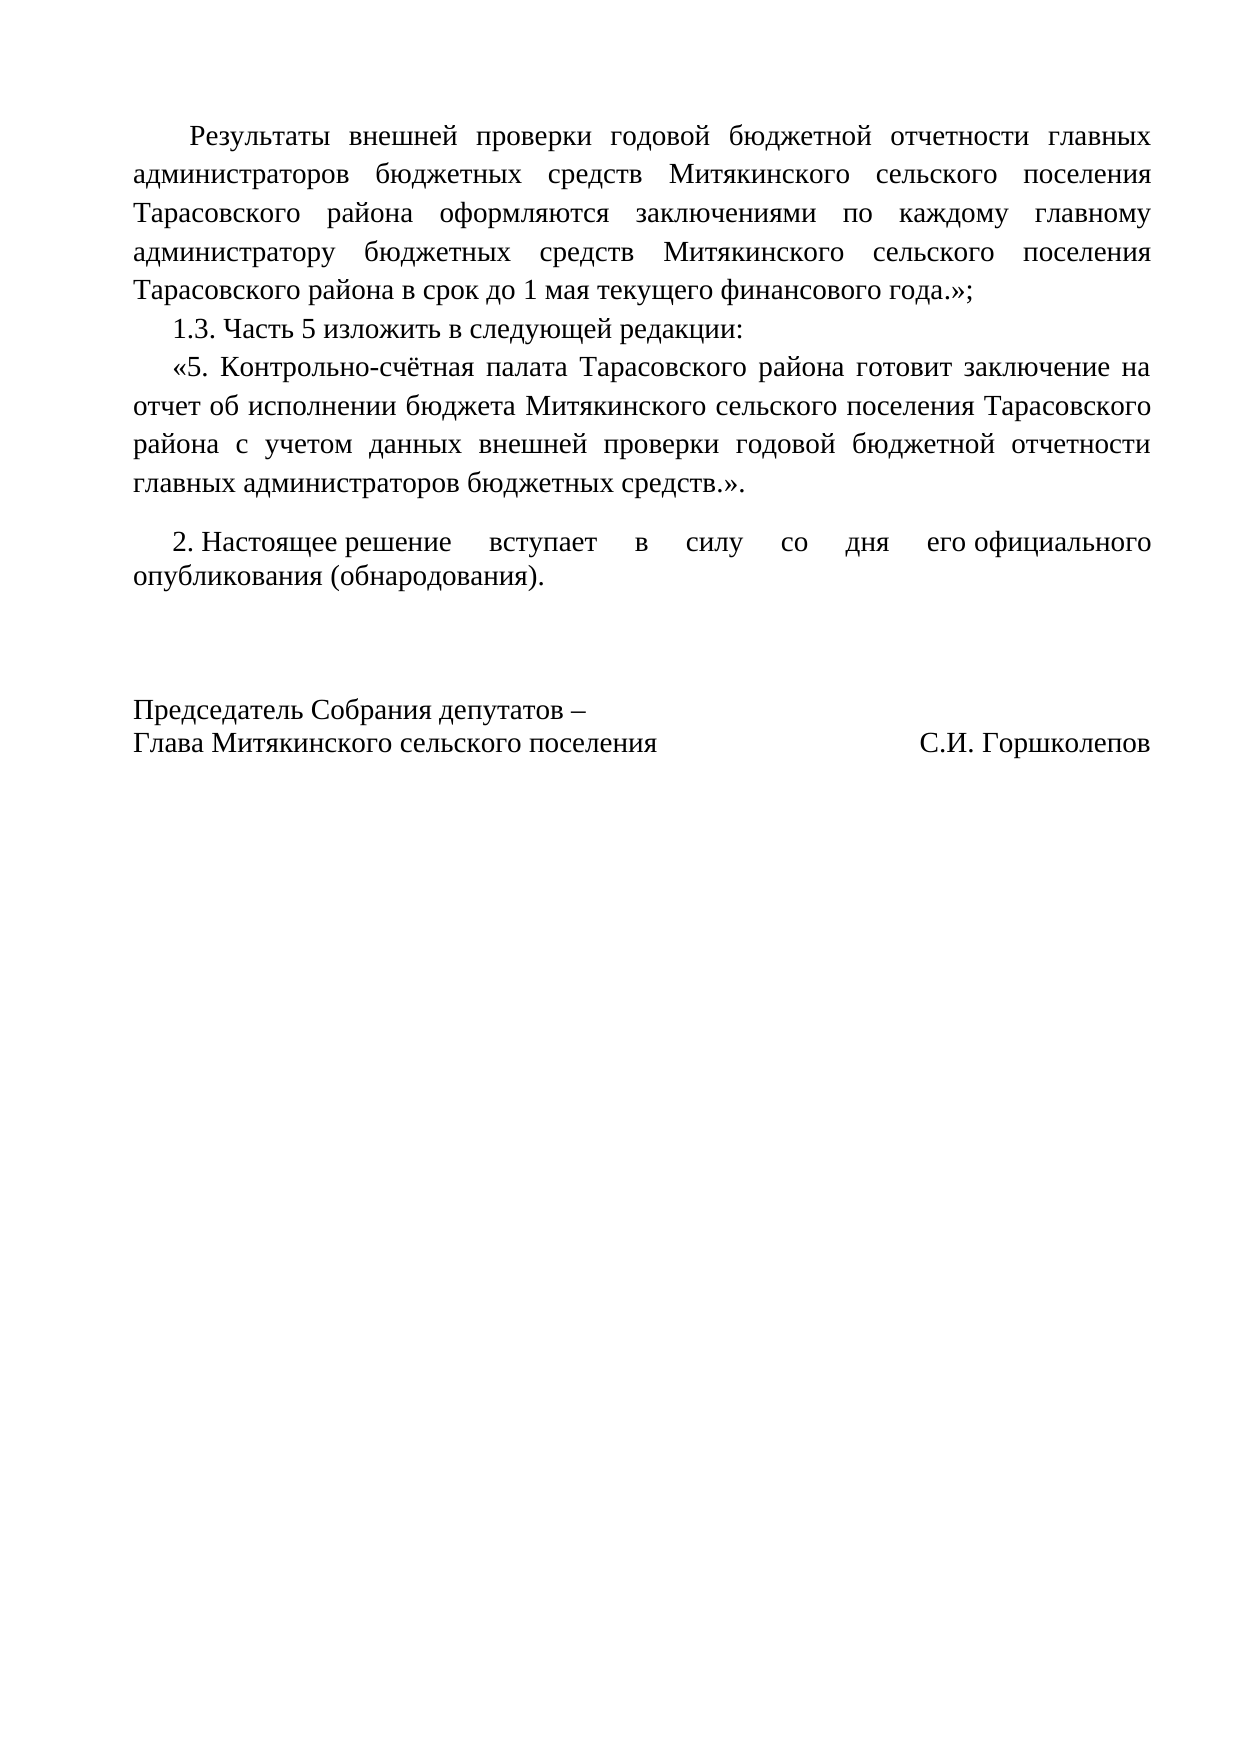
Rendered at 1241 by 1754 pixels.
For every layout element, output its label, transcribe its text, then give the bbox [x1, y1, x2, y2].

text Результаты внешней проверки годовой бюджетной отчетности главных администраторов бюджетных средств Митякинского сельского поселения Тарасовского района оформляются заключениями по каждому главному администратору бюджетных средств Митякинского сельского поселения Тарасовского района в срок до 1 мая текущего финансового года.»; [133, 118, 1152, 306]
text 1.3. Часть 5 изложить в следующей редакции: [133, 311, 1152, 344]
text Председатель Собрания депутатов – [133, 692, 1152, 726]
text 2. Настоящее решение вступает в силу со дня его официального опубликования (обнародования). [133, 524, 1152, 591]
text Глава Митякинского сельского поселения С.И. Горшколепов [133, 726, 1152, 759]
text «5. Контрольно-счётная палата Тарасовского района готовит заключение на отчет об исполнении бюджета Митякинского сельского поселения Тарасовского района с учетом данных внешней проверки годовой бюджетной отчетности главных администраторов бюджетных средств.». [133, 349, 1152, 498]
